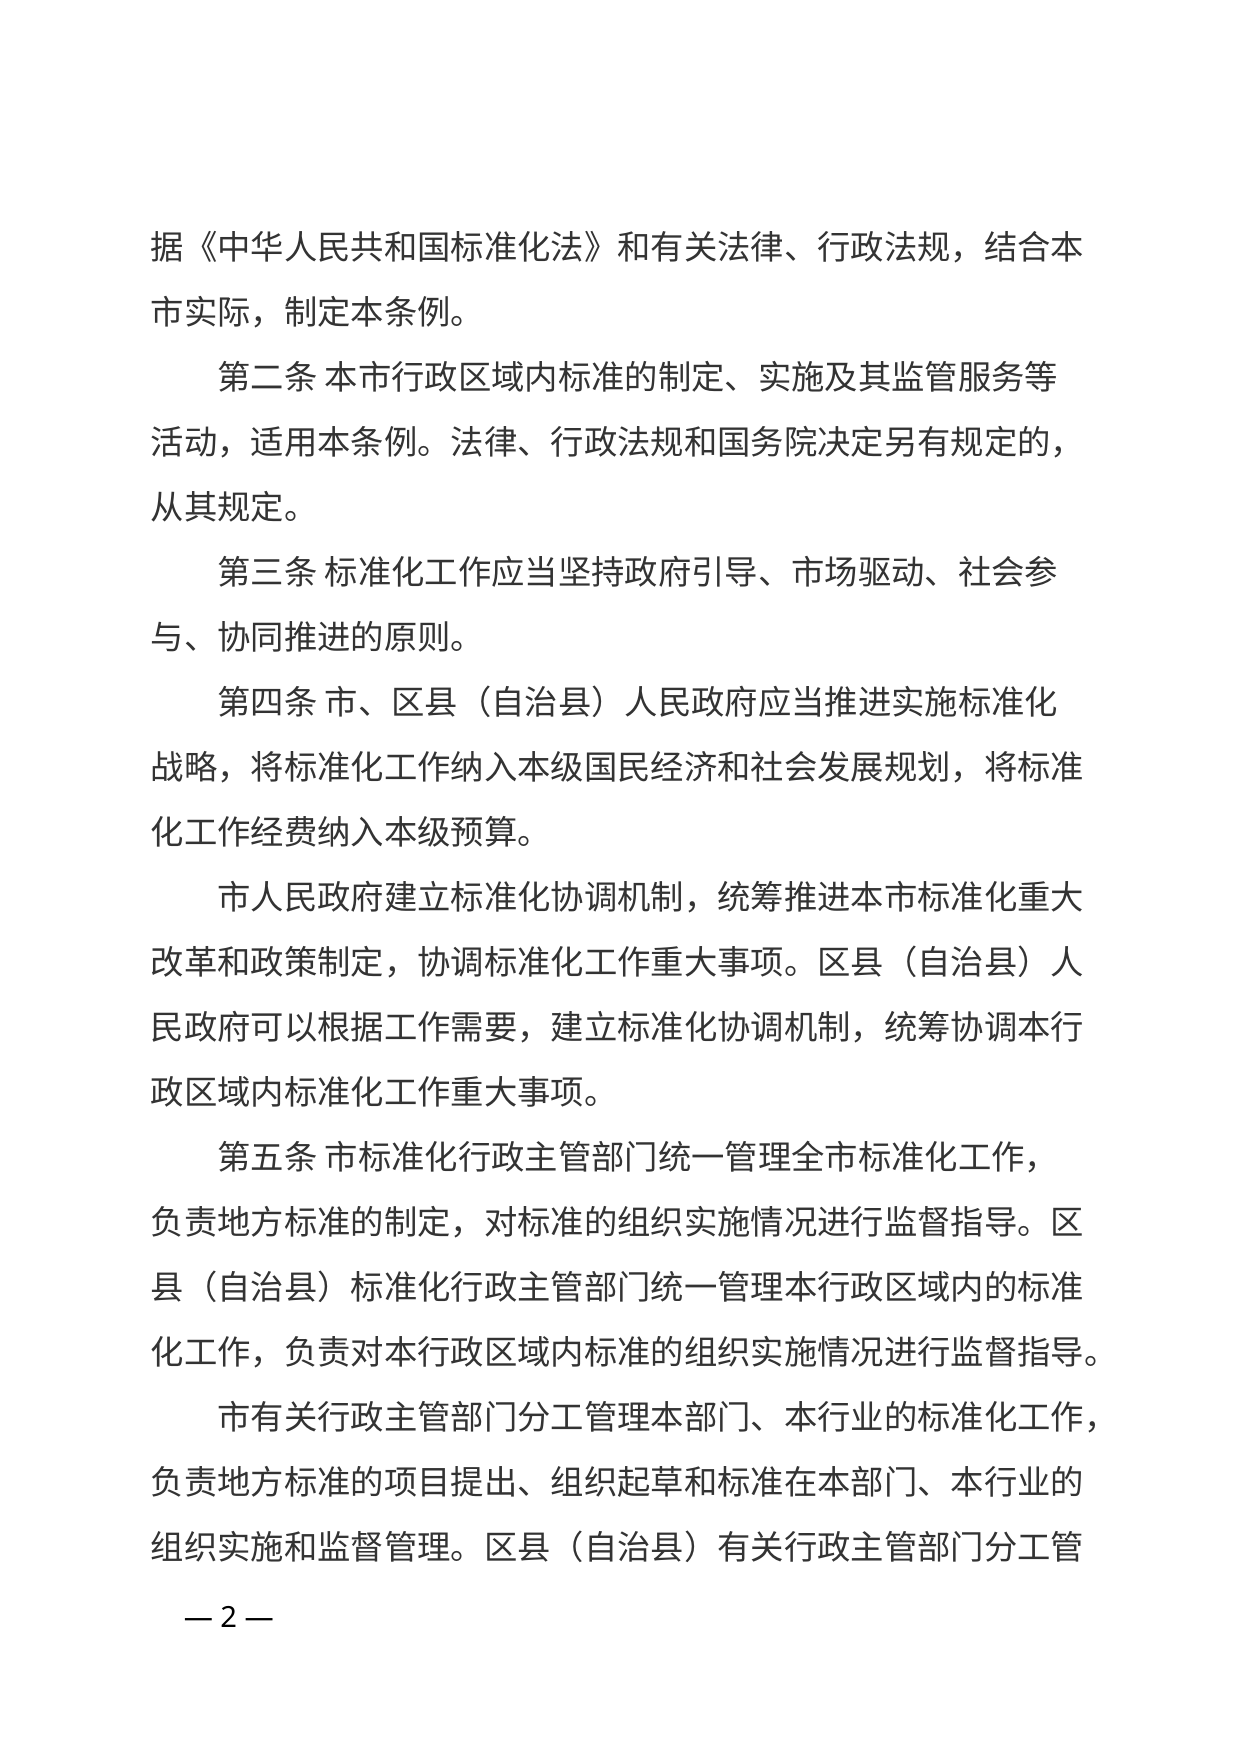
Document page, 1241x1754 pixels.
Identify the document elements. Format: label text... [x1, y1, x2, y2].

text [151, 212, 1089, 342]
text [151, 1382, 1089, 1577]
text 第二条 本市行政区域内标准的制定、实施及其监管服务等活动，适用本条例。法律、行政法规和国务院决定另有规定的，从其规定。 [151, 342, 1089, 537]
text 市人民政府建立标准化协调机制，统筹推进本市标准化重大改革和政策制定，协调标准化工作重大事项。区县（自治县）人民政府可以根据工作需要，建立标准化协调机制，统筹协调本行政区域内标准化工作重大事项。 [151, 862, 1089, 1122]
text 第五条 市标准化行政主管部门统一管理全市标准化工作，负责地方标准的制定，对标准的组织实施情况进行监督指导。区县（自治县）标准化行政主管部门统一管理本行政区域内的标准化工作，负责对本行政区域内标准的组织实施情况进行监督指导。 [151, 1122, 1089, 1382]
text 第四条 市、区县（自治县）人民政府应当推进实施标准化战略，将标准化工作纳入本级国民经济和社会发展规划，将标准化工作经费纳入本级预算。 [151, 667, 1089, 862]
text 第三条 标准化工作应当坚持政府引导、市场驱动、社会参与、协同推进的原则。 [151, 537, 1089, 667]
